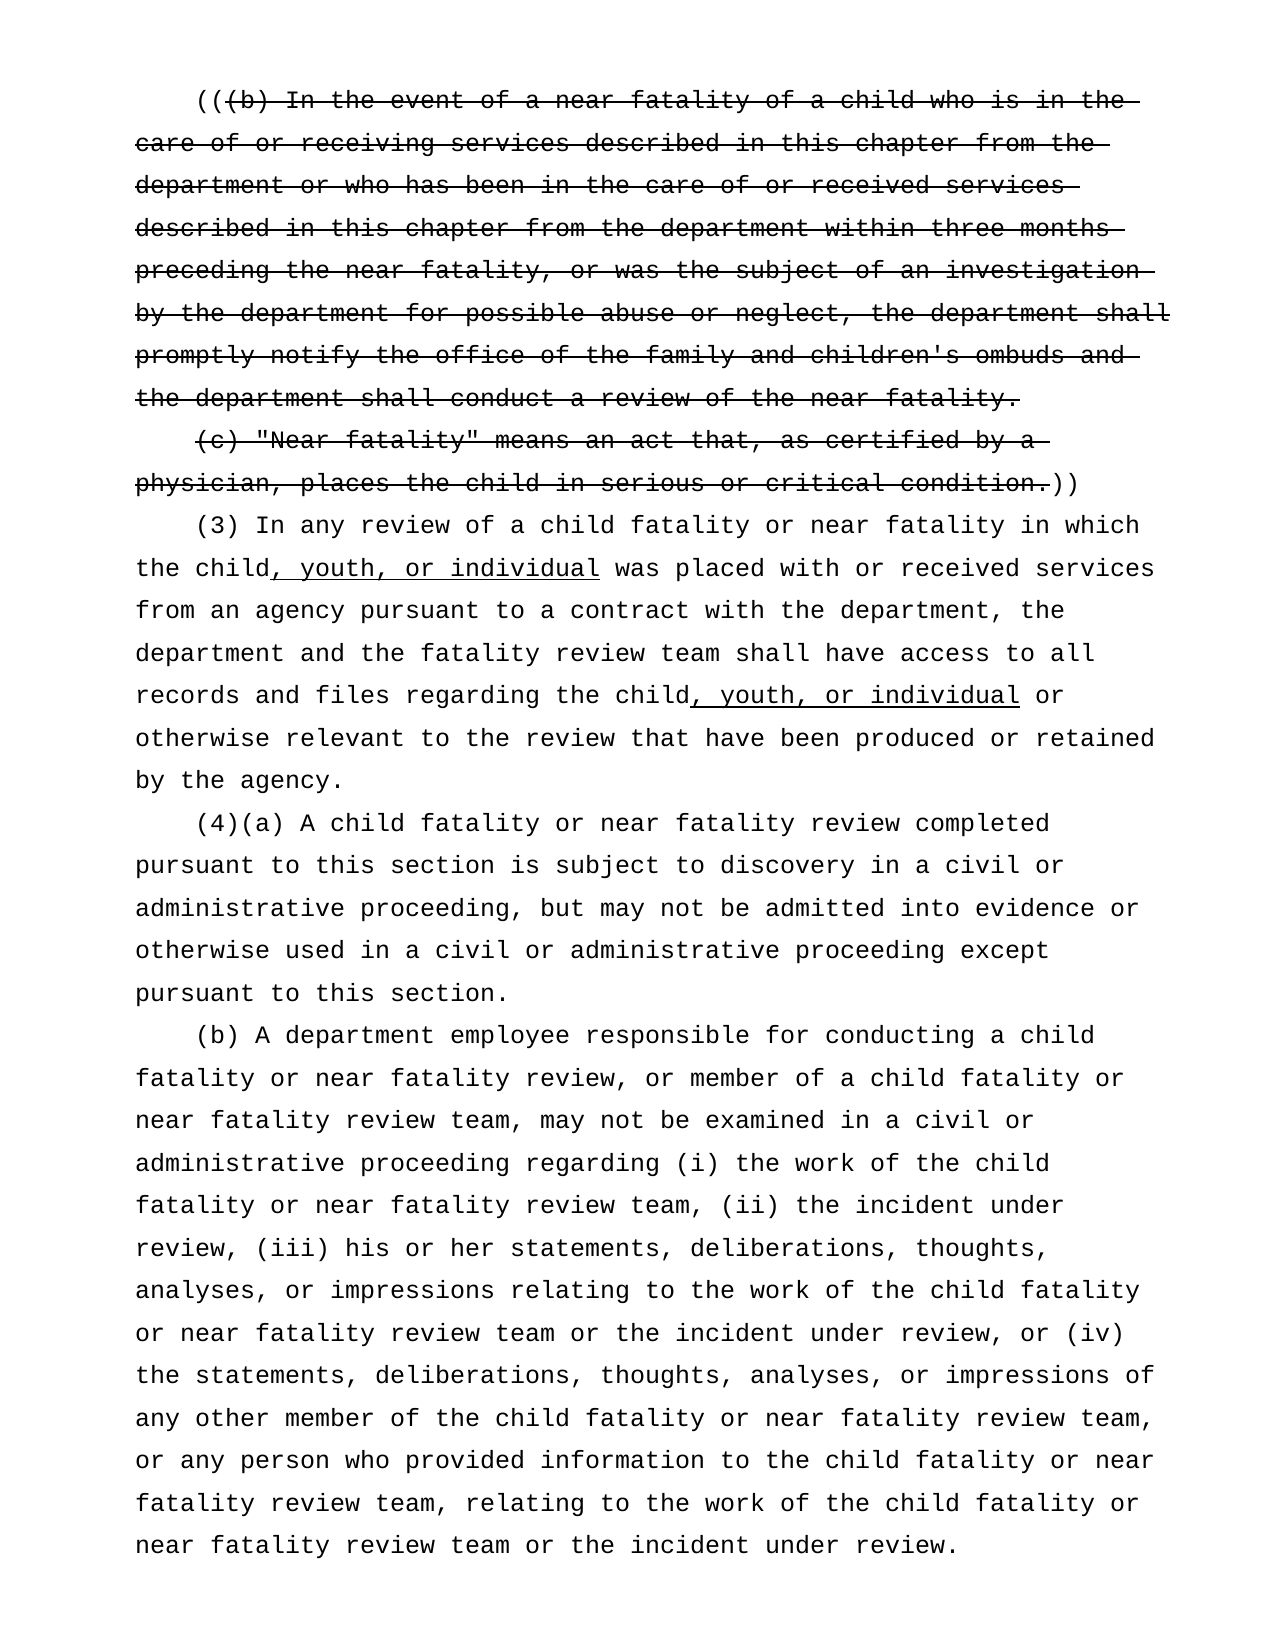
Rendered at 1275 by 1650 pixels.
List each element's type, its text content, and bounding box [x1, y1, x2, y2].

text (((b) In the event of a near fatality of a child who is in the care of or receiving services described in this chapter from the department or who has been in the care of or received services described in this chapter from the department within three months preceding the near fatality, or was the subject of an investigation by the department for possible abuse or neglect, the department shall promptly notify the office of the family and children's ombuds and the department shall conduct a review of the near fatality. [135, 316, 1170, 415]
text (c) "Near fatality" means an act that, as certified by a physician, places the child in serious or critical condition.)) [135, 415, 1170, 500]
text (3) In any review of a child fatality or near fatality in which the child, youth, or individual was placed with or received services from an agency pursuant to a contract with the department, the department and the fatality review team shall have access to all records and files regarding the child, youth, or individual or otherwise relevant to the review that have been produced or retained by the agency. [135, 500, 1170, 797]
text (4)(a) A child fatality or near fatality review completed pursuant to this section is subject to discovery in a civil or administrative proceeding, but may not be admitted into evidence or otherwise used in a civil or administrative proceeding except pursuant to this section. [135, 797, 1170, 1010]
text (b) A department employee responsible for conducting a child fatality or near fatality review, or member of a child fatality or near fatality review team, may not be examined in a civil or administrative proceeding regarding (i) the work of the child fatality or near fatality review team, (ii) the incident under review, (iii) his or her statements, deliberations, thoughts, analyses, or impressions relating to the work of the child fatality or near fatality review team or the incident under review, or (iv) the statements, deliberations, thoughts, analyses, or impressions of any other member of the child fatality or near fatality review team, or any person who provided information to the child fatality or near fatality review team, relating to the work of the child fatality or near fatality review team or the incident under review. [135, 1010, 1170, 1562]
text (((b) In the event of a near fatality of a child who is in the care of or receiving services described in this chapter from the department or who has been in the care of or received services described in this chapter from the department within three months preceding the near fatality, or was the subject of an investigation by the department for possible abuse or neglect, the department shall promptly notify the office of the family and children's ombuds and the department shall conduct a review of the near fatality. [135, 75, 1170, 314]
